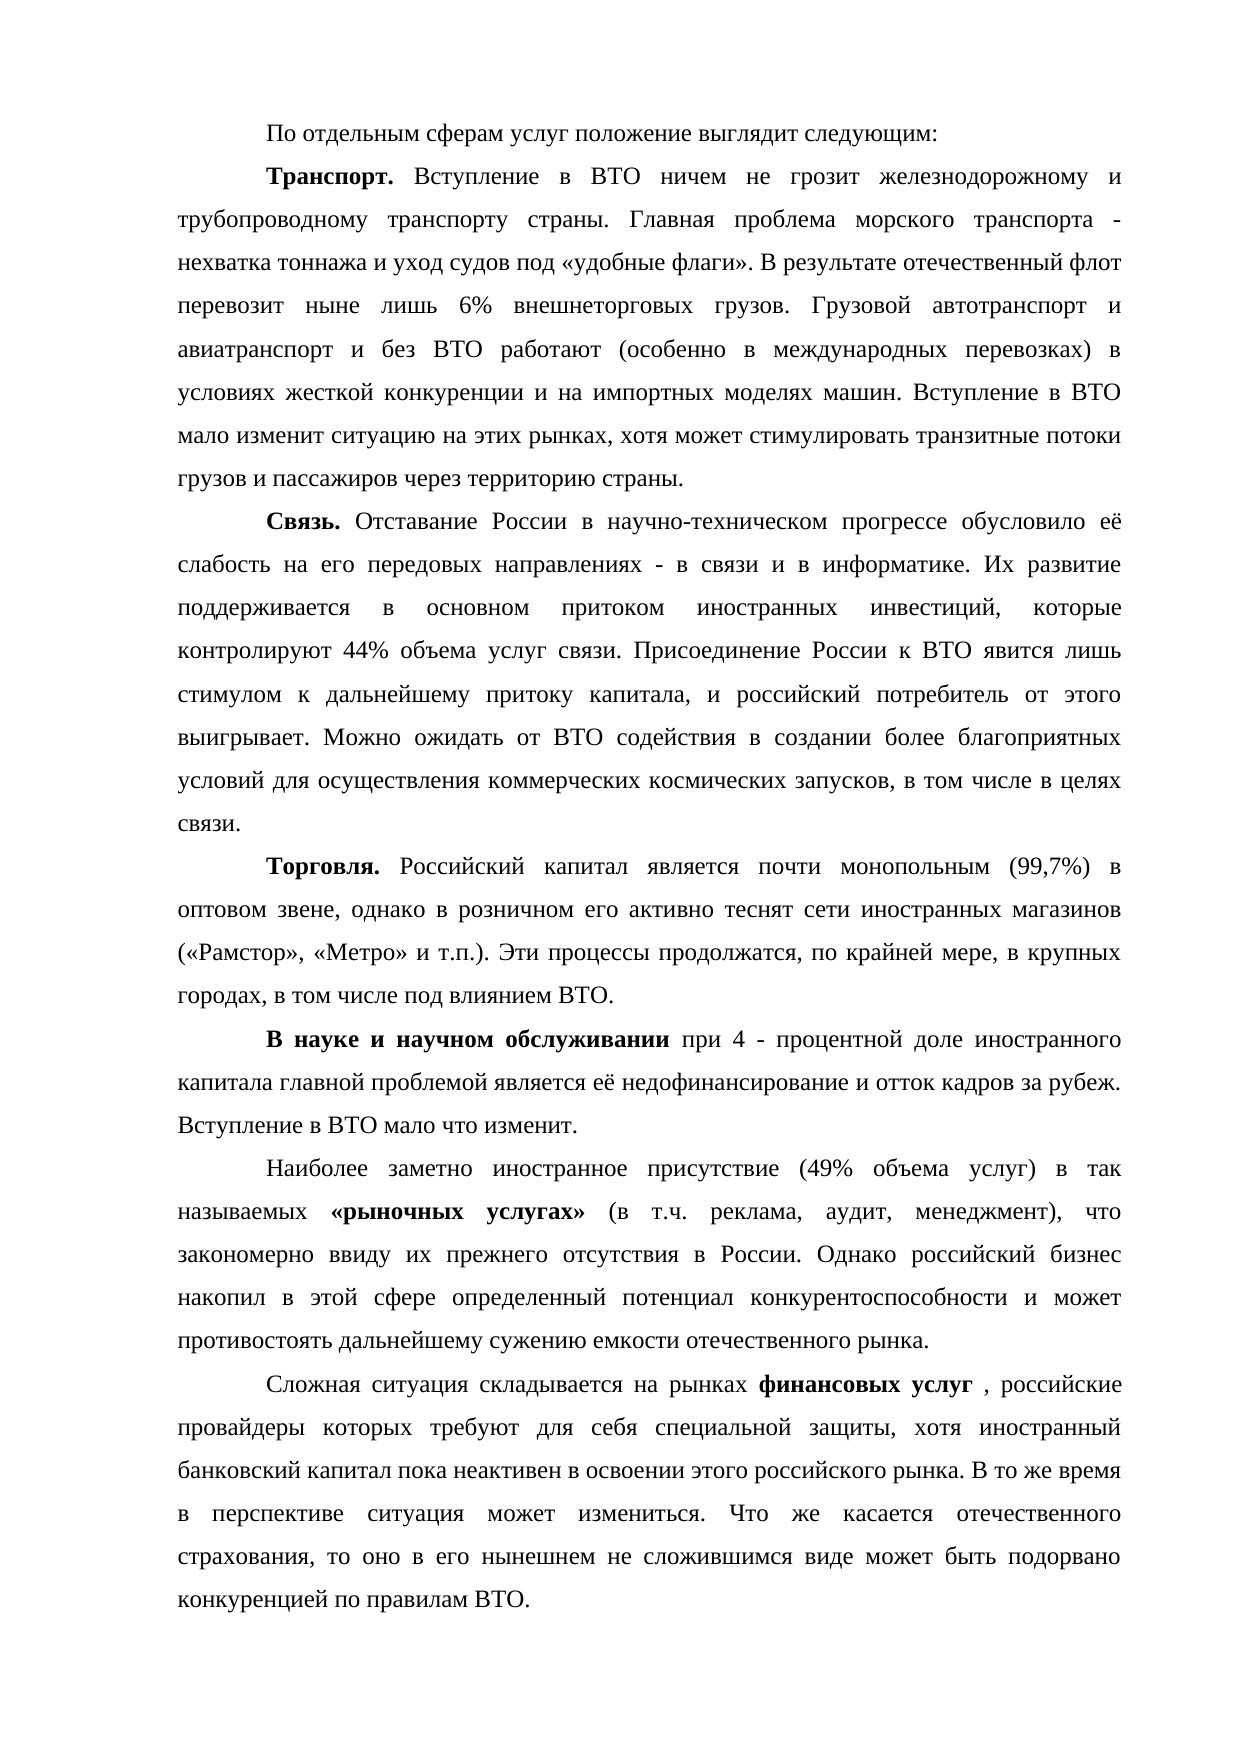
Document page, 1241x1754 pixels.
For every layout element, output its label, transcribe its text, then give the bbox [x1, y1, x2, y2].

text Сложная ситуация складывается на рынках финансовых услуг , российские провайдеры которых требуют для себя специальной защиты, хотя иностранный банковский капитал пока неактивен в освоении этого российского рынка. В то же время в перспективе ситуация может измениться. Что же касается отечественного страхования, то оно в его нынешнем не сложившимся виде может быть подорвано конкуренцией по правилам ВТО. [177, 1369, 1122, 1613]
text Транспорт. Вступление в ВТО ничем не грозит железнодорожному и трубопроводному транспорту страны. Главная проблема морского транспорта - нехватка тоннажа и уход судов под «удобные флаги». В результате отечественный флот перевозит ныне лишь 6% внешнеторговых грузов. Грузовой автотранспорт и авиатранспорт и без ВТО работают (особенно в международных перевозках) в условиях жесткой конкуренции и на импортных моделях машин. Вступление в ВТО мало изменит ситуацию на этих рынках, хотя может стимулировать транзитные потоки грузов и пассажиров через территорию страны. [177, 161, 1122, 492]
text Связь. Отставание России в научно-техническом прогрессе обусловило её слабость на его передовых направлениях - в связи и в информатике. Их развитие поддерживается в основном притоком иностранных инвестиций, которые контролируют 44% объема услуг связи. Присоединение России к ВТО явится лишь стимулом к дальнейшему притоку капитала, и российский потребитель от этого выигрывает. Можно ожидать от ВТО содействия в создании более благоприятных условий для осуществления коммерческих космических запусков, в том числе в целях связи. [177, 506, 1122, 837]
text По отдельным сферам услуг положение выглядит следующим: [177, 118, 1122, 147]
text Наиболее заметно иностранное присутствие (49% объема услуг) в так называемых «рыночных услугах» (в т.ч. реклама, аудит, менеджмент), что закономерно ввиду их прежнего отсутствия в России. Однако российский бизнес накопил в этой сфере определенный потенциал конкурентоспособности и может противостоять дальнейшему сужению емкости отечественного рынка. [177, 1153, 1122, 1354]
text Торговля. Российский капитал является почти монопольным (99,7%) в оптовом звене, однако в розничном его активно теснят сети иностранных магазинов («Рамстор», «Метро» и т.п.). Эти процессы продолжатся, по крайней мере, в крупных городах, в том числе под влиянием ВТО. [177, 851, 1122, 1009]
text В науке и научном обслуживании при 4 - процентной доле иностранного капитала главной проблемой является её недофинансирование и отток кадров за рубеж. Вступление в ВТО мало что изменит. [177, 1024, 1122, 1139]
